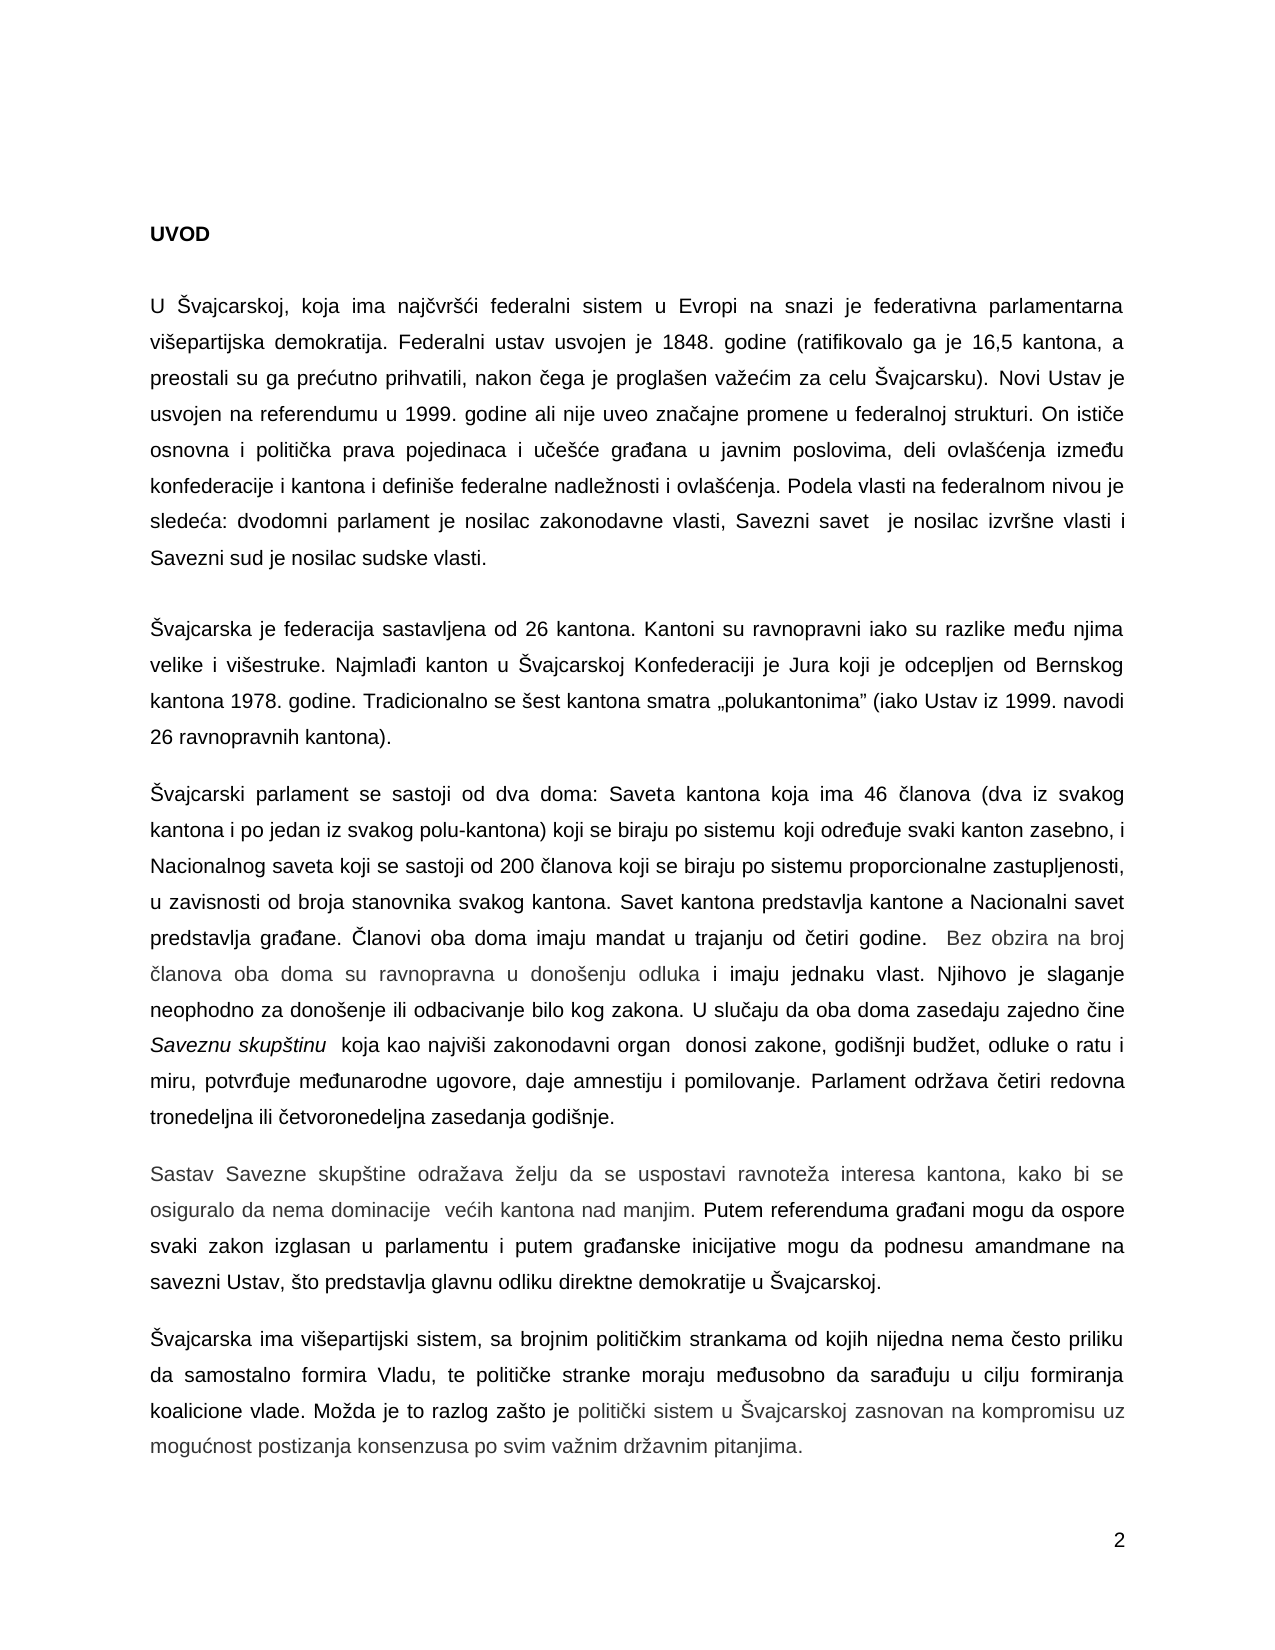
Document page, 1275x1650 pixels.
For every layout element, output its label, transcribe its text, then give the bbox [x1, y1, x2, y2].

text Sastav Savezne skupštine odražava želju da se uspostavi ravnoteža interesa kantona, kako bi se osiguralo da nema dominacije većih kantona nad manjim. Putem referenduma građani mogu da ospore svaki zakon izglasan u parlamentu i putem građanske inicijative mogu da podnesu amandmane na savezni Ustav, što predstavlja glavnu odliku direktne demokratije u Švajcarskoj. [150, 1162, 1125, 1294]
text UVOD U Švajcarskoj, koja ima najčvršći federalni sistem u Evropi na snazi je federativna parlamentarna višepartijska demokratija. Federalni ustav usvojen je 1848. godine (ratifikovalo ga je 16,5 kantona, a preostali su ga prećutno prihvatili, nakon čega je proglašen važećim za celu Švajcarsku). Novi Ustav je usvojen na referendumu u 1999. godine ali nije uveo značajne promene u federalnoj strukturi. On ističe osnovna i politička prava pojedinaca i učešće građana u javnim poslovima, deli ovlašćenja između konfederacije i kantona i definiše federalne nadležnosti i ovlašćenja. Podela vlasti na federalnom nivou je sledeća: dvodomni parlament je nosilac zakonodavne vlasti, Savezni savet je nosilac izvršne vlasti i Savezni sud je nosilac sudske vlasti. [150, 222, 1125, 569]
text Švajcarska ima višepartijski sistem, sa brojnim političkim strankama od kojih nijedna nema često priliku da samostalno formira Vladu, te političke stranke moraju međusobno da sarađuju u cilju formiranja koalicione vlade. Možda je to razlog zašto je politički sistem u Švajcarskoj zasnovan na kompromisu uz mogućnost postizanja konsenzusa po svim važnim državnim pitanjima. [150, 1327, 1125, 1458]
text Švajcarska je federacija sastavljena od 26 kantona. Kantoni su ravnopravni iako su razlike među njima velike i višestruke. Najmlađi kanton u Švajcarskoj Konfederaciji je Jura koji je odcepljen od Bernskog kantona 1978. godine. Tradicionalno se šest kantona smatra „polukantonima” (iako Ustav iz 1999. navodi 26 ravnopravnih kantona). [150, 617, 1125, 749]
text Švajcarski parlament se sastoji od dva doma: Saveta kantona koja ima 46 članova (dva iz svakog kantona i po jedan iz svakog polu-kantona) koji se biraju po sistemu koji određuje svaki kanton zasebno, i Nacionalnog saveta koji se sastoji od 200 članova koji se biraju po sistemu proporcionalne zastupljenosti, u zavisnosti od broja stanovnika svakog kantona. Savet kantona predstavlja kantone a Nacionalni savet predstavlja građane. Članovi oba doma imaju mandat u trajanju od četiri godine. Bez obzira na broj članova oba doma su ravnopravna u donošenju odluka i imaju jednaku vlast. Njihovo je slaganje neophodno za donošenje ili odbacivanje bilo kog zakona. U slučaju da oba doma zasedaju zajedno čine Saveznu skupštinu koja kao najviši zakonodavni organ donosi zakone, godišnji budžet, odluke o ratu i miru, potvrđuje međunarodne ugovore, daje amnestiju i pomilovanje. Parlament održava četiri redovna tronedeljna ili četvoronedeljna zasedanja godišnje. [150, 782, 1125, 1129]
